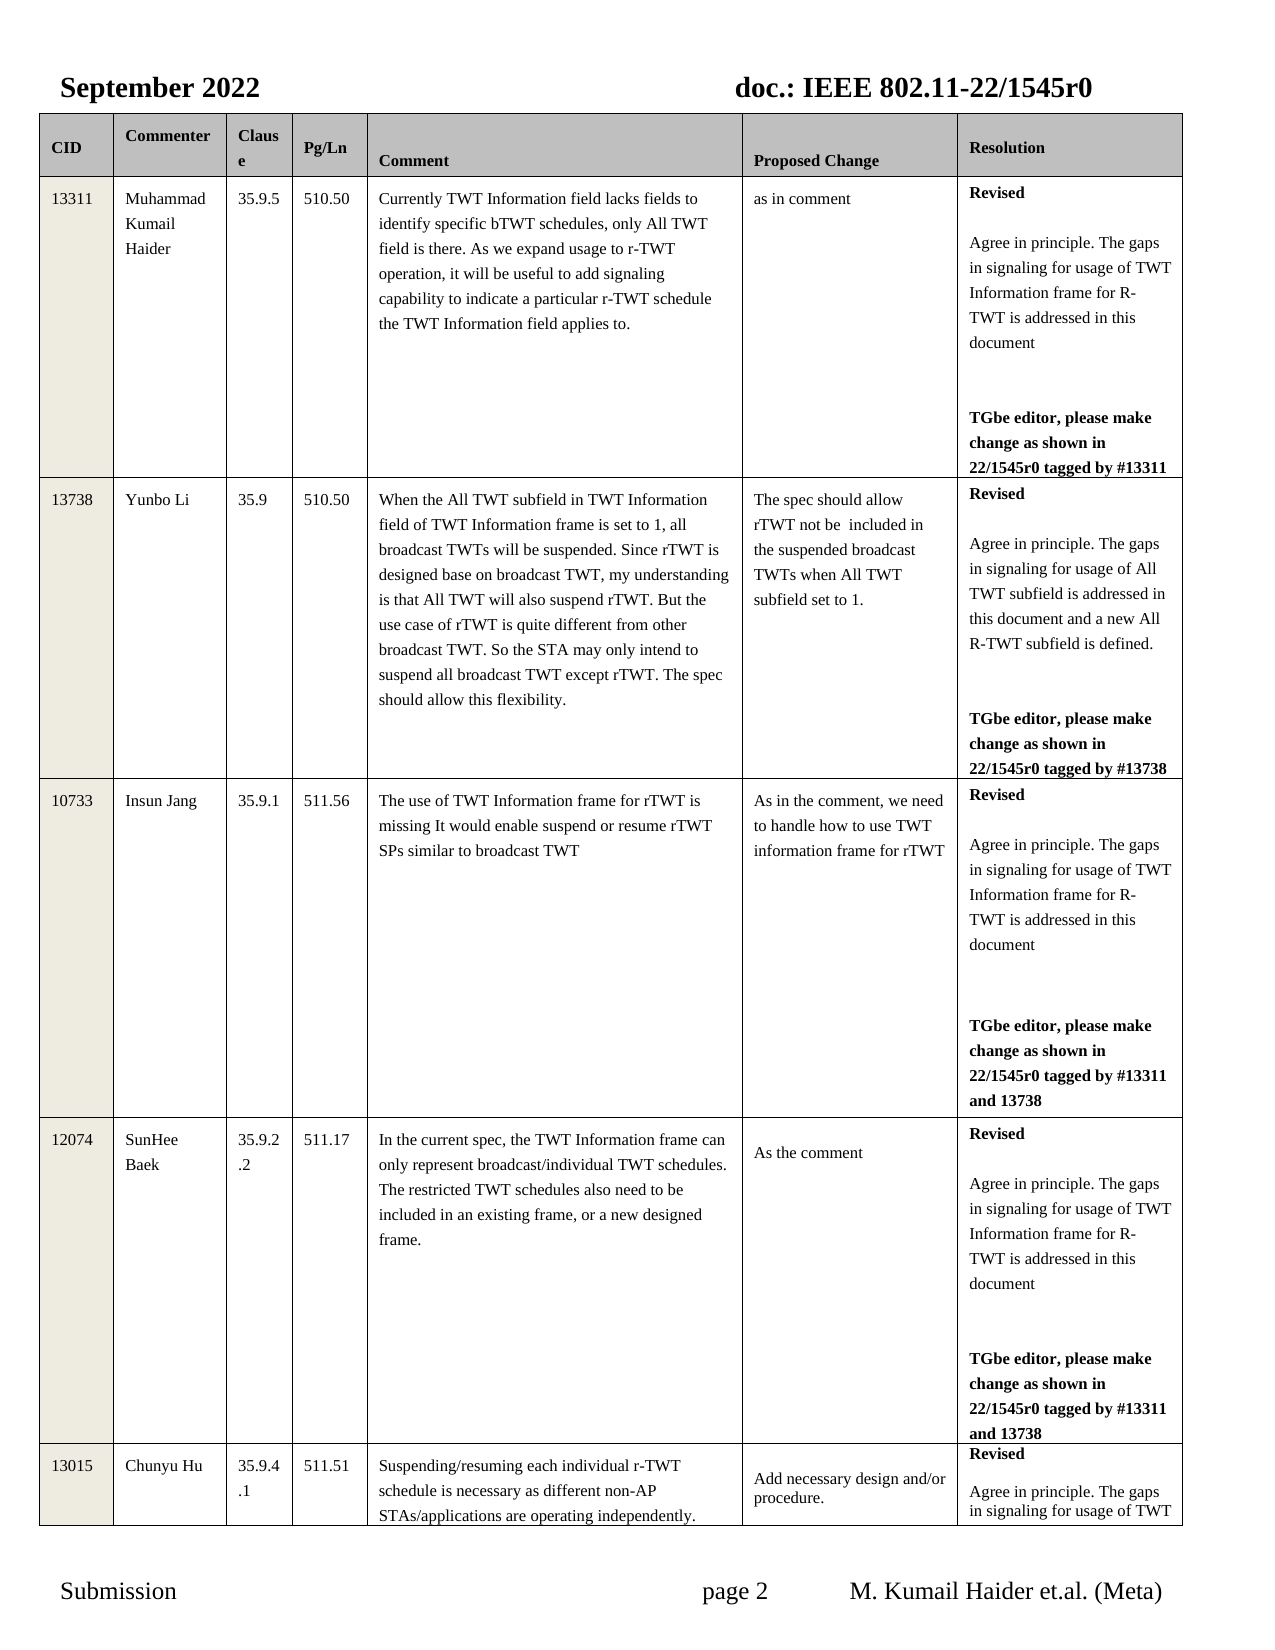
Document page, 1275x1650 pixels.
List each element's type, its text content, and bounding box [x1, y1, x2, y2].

table_cell 35.9 [227, 478, 292, 778]
table_cell as in comment [743, 177, 957, 477]
table_cell Currently TWT Information field lacks fields to identify specific bTWT schedules, only All TWT field is there. As we expand usage to r-TWT operation, it will be useful to add signaling capability to indicate a particular r-TWT schedule the TWT Information field applies to. [368, 177, 742, 477]
table_cell 511.56 [293, 779, 367, 1117]
table_cell 511.17 [293, 1118, 367, 1443]
table_cell 35.9.2.2 [227, 1118, 292, 1443]
table_cell The use of TWT Information frame for rTWT is missing It would enable suspend or resume rTWT SPs similar to broadcast TWT [368, 779, 742, 1117]
table_header Comment [368, 114, 742, 176]
table_cell 35.9.1 [227, 779, 292, 1117]
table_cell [958, 1444, 1182, 1525]
table_header Pg/Ln [293, 114, 367, 176]
table_cell The spec should allow rTWT not be included in the suspended broadcast TWTs when All TWT subfield set to 1. [743, 478, 957, 778]
table_header Resolution [958, 114, 1182, 176]
table_header Clause [227, 114, 292, 176]
table_header Commenter [114, 114, 226, 176]
table_cell SunHee Baek [114, 1118, 226, 1443]
table_cell 13015 [40, 1444, 113, 1525]
table_cell Yunbo Li [114, 478, 226, 778]
table_cell 13738 [40, 478, 113, 778]
table_cell Revised Agree in principle. The gaps in signaling for usage of TWT Information frame for R-TWT is addressed in this document TGbe editor, please make change as shown in 22/1545r0 tagged by #13311 [958, 177, 1182, 477]
table_cell As in the comment, we need to handle how to use TWT information frame for rTWT [743, 779, 957, 1117]
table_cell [368, 1444, 742, 1525]
table_cell In the current spec, the TWT Information frame can only represent broadcast/individual TWT schedules. The restricted TWT schedules also need to be included in an existing frame, or a new designed frame. [368, 1118, 742, 1443]
table_cell 10733 [40, 779, 113, 1117]
table_cell Revised Agree in principle. The gaps in signaling for usage of All TWT subfield is addressed in this document and a new All R-TWT subfield is defined. TGbe editor, please make change as shown in 22/1545r0 tagged by #13738 [958, 478, 1182, 778]
table_cell 510.50 [293, 177, 367, 477]
table_cell 510.50 [293, 478, 367, 778]
table_cell Chunyu Hu [114, 1444, 226, 1525]
table_header CID [40, 114, 113, 176]
table_cell 13311 [40, 177, 113, 477]
table_cell 35.9.5 [227, 177, 292, 477]
table_header Proposed Change [743, 114, 957, 176]
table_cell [743, 1444, 957, 1525]
table_cell 12074 [40, 1118, 113, 1443]
table_cell Muhammad Kumail Haider [114, 177, 226, 477]
table_cell When the All TWT subfield in TWT Information field of TWT Information frame is set to 1, all broadcast TWTs will be suspended. Since rTWT is designed base on broadcast TWT, my understanding is that All TWT will also suspend rTWT. But the use case of rTWT is quite different from other broadcast TWT. So the STA may only intend to suspend all broadcast TWT except rTWT. The spec should allow this flexibility. [368, 478, 742, 778]
table_cell 511.51 [293, 1444, 367, 1525]
table_cell Insun Jang [114, 779, 226, 1117]
table_cell As the comment [743, 1118, 957, 1443]
table_cell 35.9.4.1 [227, 1444, 292, 1525]
